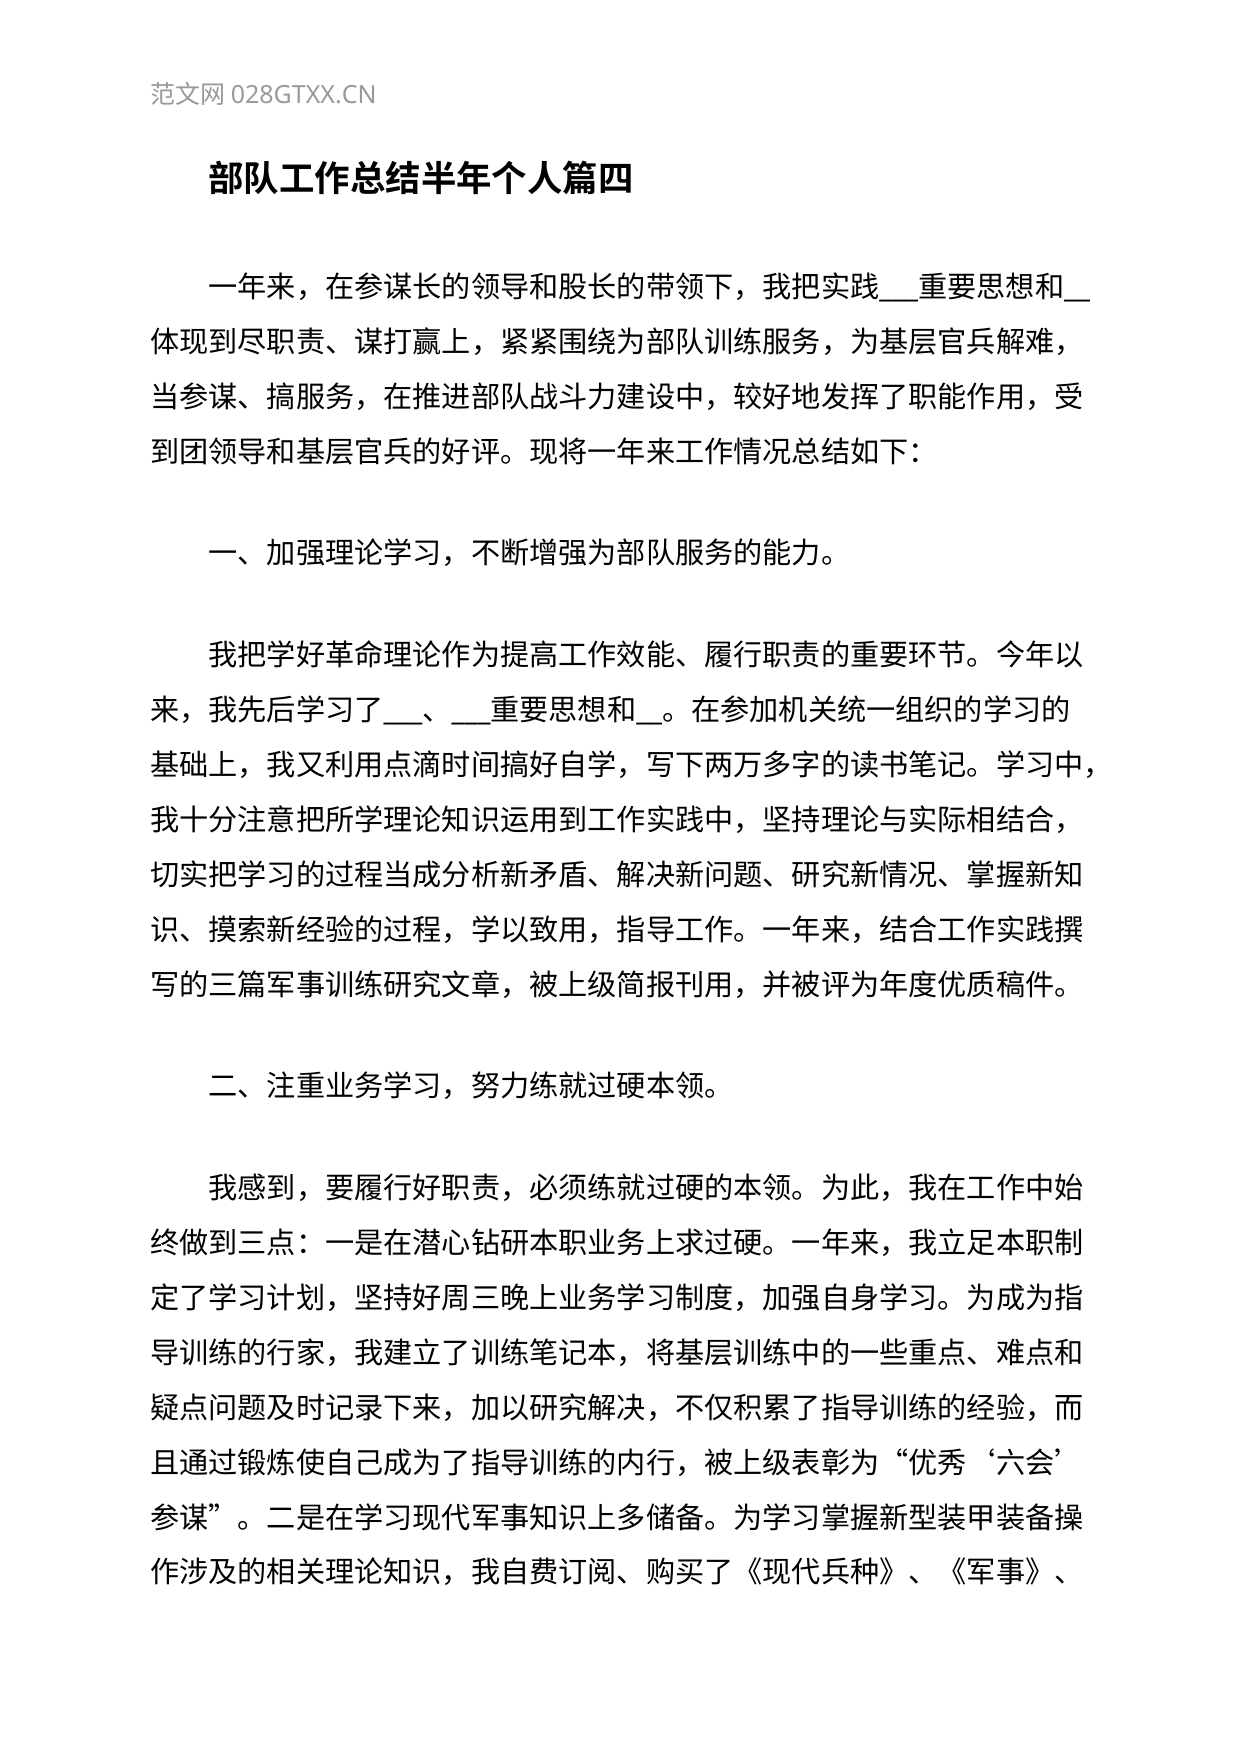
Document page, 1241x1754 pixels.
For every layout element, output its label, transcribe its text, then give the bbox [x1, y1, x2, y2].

text 一、加强理论学习，不断增强为部队服务的能力。 [150, 530, 1090, 572]
text 我把学好革命理论作为提高工作效能、履行职责的重要环节。今年以来，我先后学习了___、___重要思想和__。在参加机关统一组织的学习的基础上，我又利用点滴时间搞好自学，写下两万多字的读书笔记。学习中，我十分注意把所学理论知识运用到工作实践中，坚持理论与实际相结合，切实把学习的过程当成分析新矛盾、解决新问题、研究新情况、掌握新知识、摸索新经验的过程，学以致用，指导工作。一年来，结合工作实践撰写的三篇军事训练研究文章，被上级简报刊用，并被评为年度优质稿件。 [150, 632, 1090, 1003]
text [150, 1165, 1090, 1591]
text 部队工作总结半年个人篇四 [150, 150, 1090, 201]
text 二、注重业务学习，努力练就过硬本领。 [150, 1063, 1090, 1105]
text 一年来，在参谋长的领导和股长的带领下，我把实践___重要思想和__体现到尽职责、谋打赢上，紧紧围绕为部队训练服务，为基层官兵解难，当参谋、搞服务，在推进部队战斗力建设中，较好地发挥了职能作用，受到团领导和基层官兵的好评。现将一年来工作情况总结如下： [150, 263, 1090, 471]
